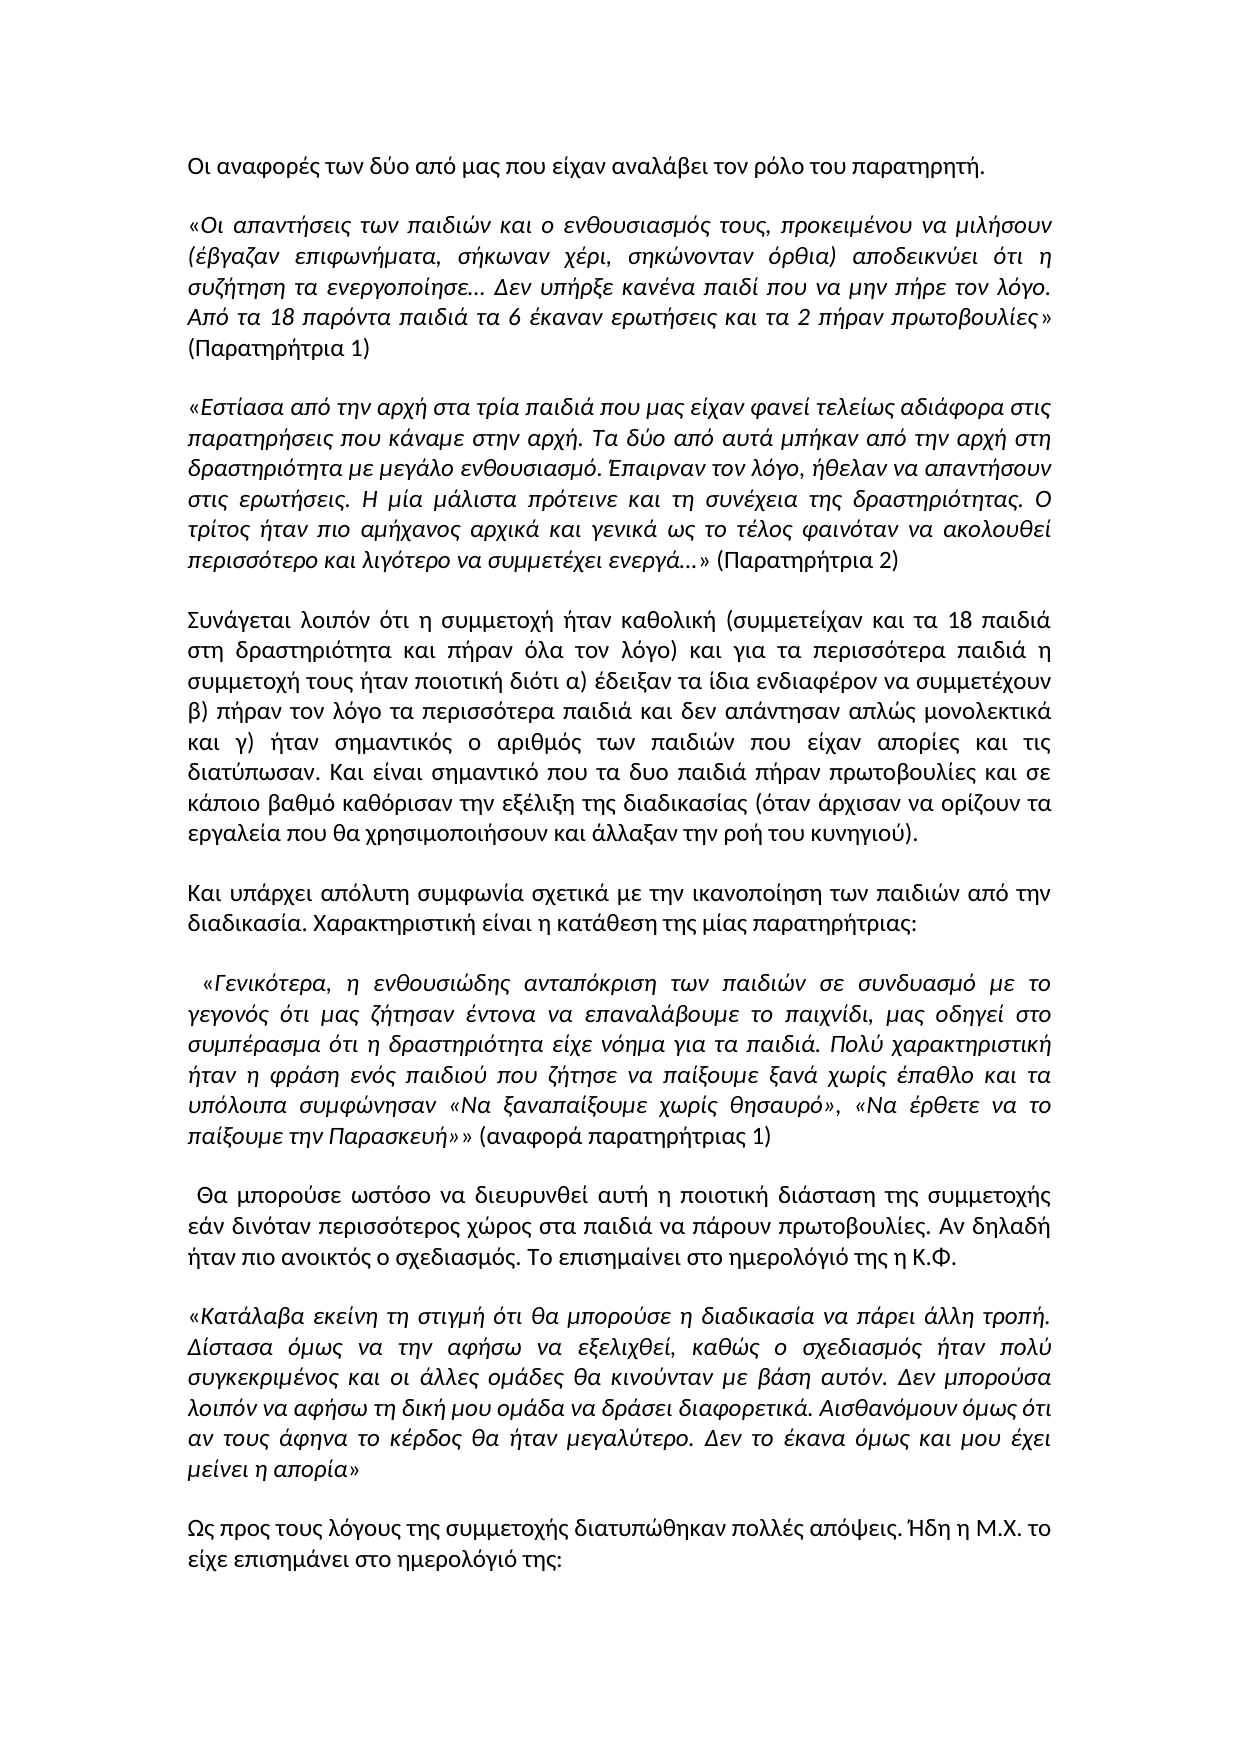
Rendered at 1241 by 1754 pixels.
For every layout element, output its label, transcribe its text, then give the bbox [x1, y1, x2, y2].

text «Εστίασα από την αρχή στα τρία παιδιά που μας είχαν φανεί τελείως αδιάφορα στις παρατηρήσεις που κάναμε στην αρχή. Τα δύο από αυτά μπήκαν από την αρχή στη δραστηριότητα με μεγάλο ενθουσιασμό. Έπαιρναν τον λόγο, ήθελαν να απαντήσουν στις ερωτήσεις. Η μία μάλιστα πρότεινε και τη συνέχεια της δραστηριότητας. Ο τρίτος ήταν πιο αμήχανος αρχικά και γενικά ως το τέλος φαινόταν να ακολουθεί περισσότερο και λιγότερο να συμμετέχει ενεργά…» (Παρατηρήτρια 2) [187, 391, 1053, 574]
text Οι αναφορές των δύο από μας που είχαν αναλάβει τον ρόλο του παρατηρητή. [187, 150, 1053, 181]
text «Κατάλαβα εκείνη τη στιγμή ότι θα μπορούσε η διαδικασία να πάρει άλλη τροπή. Δίστασα όμως να την αφήσω να εξελιχθεί, καθώς ο σχεδιασμός ήταν πολύ συγκεκριμένος και οι άλλες ομάδες θα κινούνταν με βάση αυτόν. Δεν μπορούσα λοιπόν να αφήσω τη δική μου ομάδα να δράσει διαφορετικά. Αισθανόμουν όμως ότι αν τους άφηνα το κέρδος θα ήταν μεγαλύτερο. Δεν το έκανα όμως και μου έχει μείνει η απορία» [187, 1300, 1053, 1483]
text Και υπάρχει απόλυτη συμφωνία σχετικά με την ικανοποίηση των παιδιών από την διαδικασία. Χαρακτηριστική είναι η κατάθεση της μίας παρατηρήτριας: [187, 877, 1053, 938]
text «Γενικότερα, η ενθουσιώδης ανταπόκριση των παιδιών σε συνδυασμό με το γεγονός ότι μας ζήτησαν έντονα να επαναλάβουμε το παιχνίδι, μας οδηγεί στο συμπέρασμα ότι η δραστηριότητα είχε νόημα για τα παιδιά. Πολύ χαρακτηριστική ήταν η φράση ενός παιδιού που ζήτησε να παίξουμε ξανά χωρίς έπαθλο και τα υπόλοιπα συμφώνησαν «Να ξαναπαίξουμε χωρίς θησαυρό», «Να έρθετε να το παίξουμε την Παρασκευή»» (αναφορά παρατηρήτριας 1) [187, 967, 1053, 1150]
text «Οι απαντήσεις των παιδιών και ο ενθουσιασμός τους, προκειμένου να μιλήσουν (έβγαζαν επιφωνήματα, σήκωναν χέρι, σηκώνονταν όρθια) αποδεικνύει ότι η συζήτηση τα ενεργοποίησε… Δεν υπήρξε κανένα παιδί που να μην πήρε τον λόγο. Από τα 18 παρόντα παιδιά τα 6 έκαναν ερωτήσεις και τα 2 πήραν πρωτοβουλίες» (Παρατηρήτρια 1) [187, 210, 1053, 362]
text Ως προς τους λόγους της συμμετοχής διατυπώθηκαν πολλές απόψεις. Ήδη η Μ.Χ. το είχε επισημάνει στο ημερολόγιό της: [187, 1513, 1053, 1574]
text Θα μπορούσε ωστόσο να διευρυνθεί αυτή η ποιοτική διάσταση της συμμετοχής εάν δινόταν περισσότερος χώρος στα παιδιά να πάρουν πρωτοβουλίες. Αν δηλαδή ήταν πιο ανοικτός ο σχεδιασμός. Το επισημαίνει στο ημερολόγιό της η Κ.Φ. [187, 1179, 1053, 1271]
text Συνάγεται λοιπόν ότι η συμμετοχή ήταν καθολική (συμμετείχαν και τα 18 παιδιά στη δραστηριότητα και πήραν όλα τον λόγο) και για τα περισσότερα παιδιά η συμμετοχή τους ήταν ποιοτική διότι α) έδειξαν τα ίδια ενδιαφέρον να συμμετέχουν β) πήραν τον λόγο τα περισσότερα παιδιά και δεν απάντησαν απλώς μονολεκτικά και γ) ήταν σημαντικός ο αριθμός των παιδιών που είχαν απορίες και τις διατύπωσαν. Και είναι σημαντικό που τα δυο παιδιά πήραν πρωτοβουλίες και σε κάποιο βαθμό καθόρισαν την εξέλιξη της διαδικασίας (όταν άρχισαν να ορίζουν τα εργαλεία που θα χρησιμοποιήσουν και άλλαξαν την ροή του κυνηγιού). [187, 604, 1053, 848]
